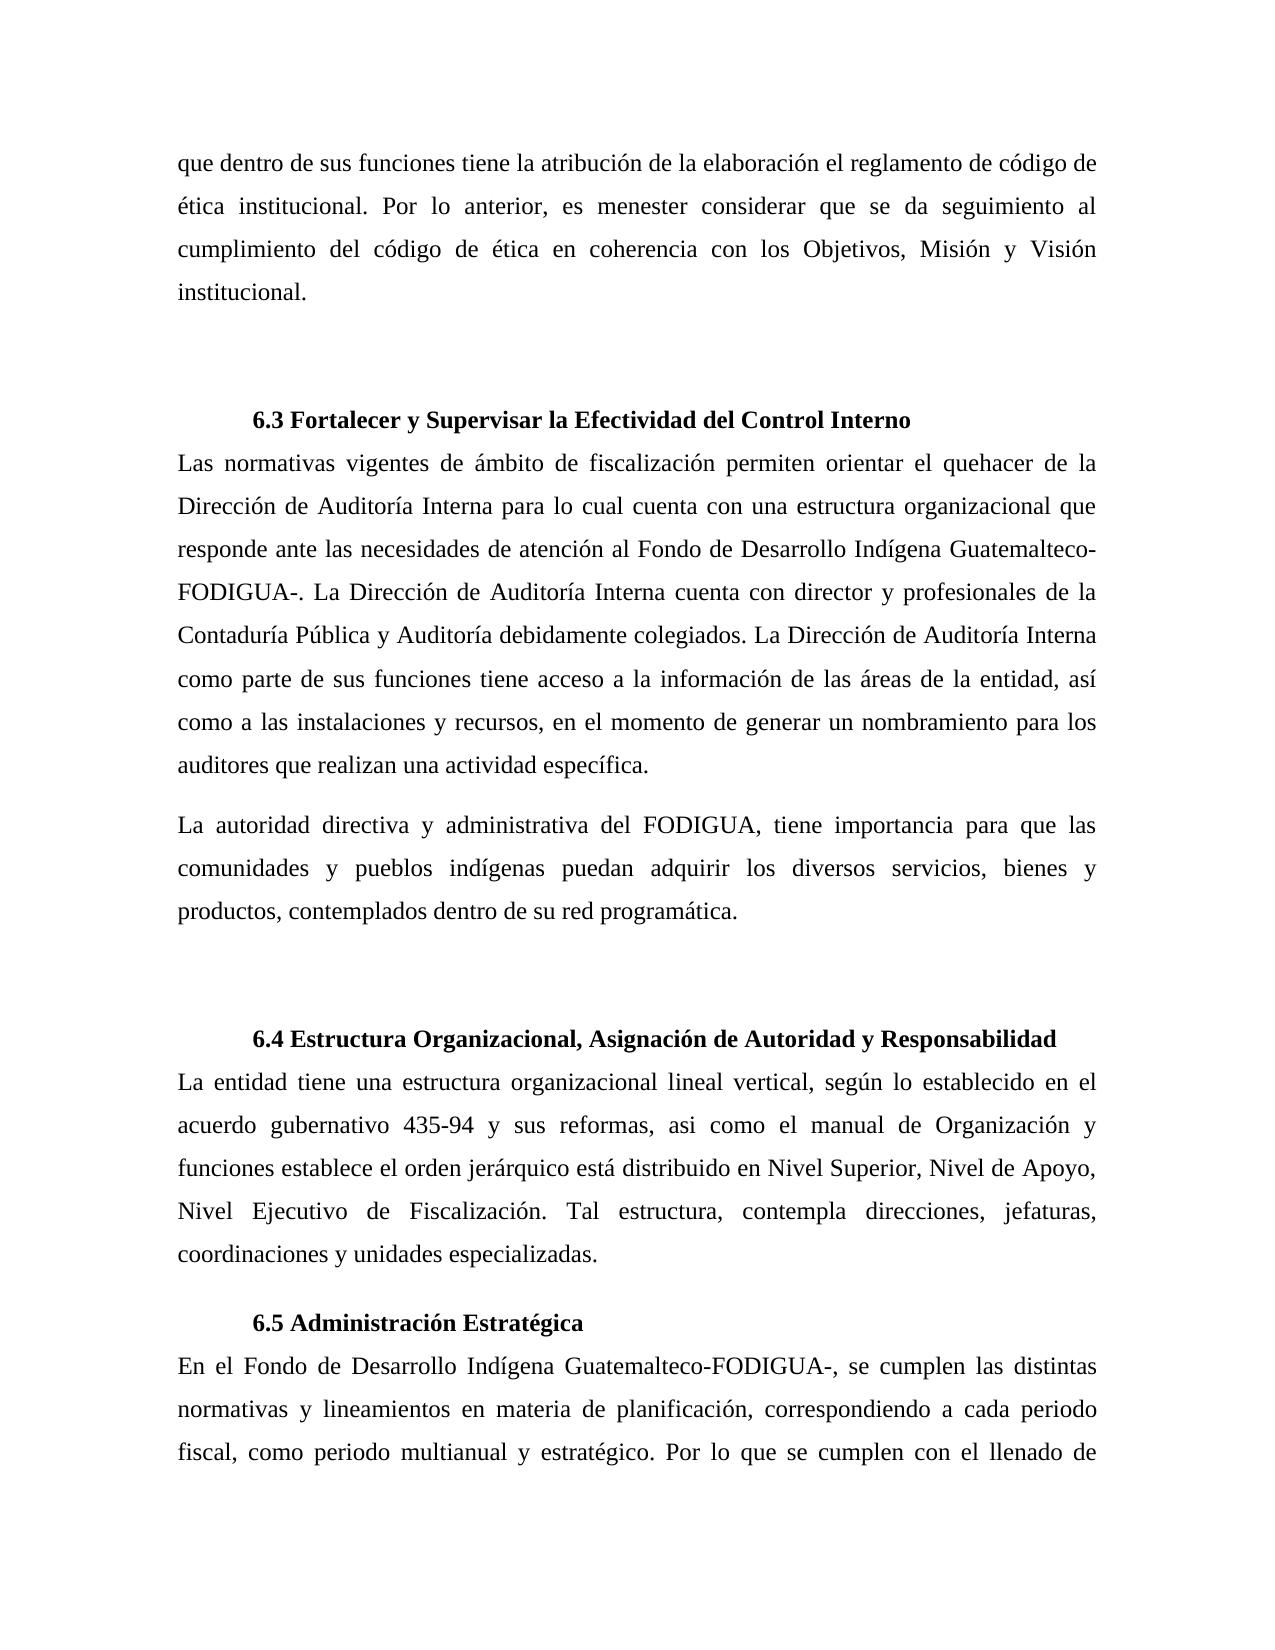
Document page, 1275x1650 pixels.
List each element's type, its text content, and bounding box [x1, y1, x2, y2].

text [177, 148, 1098, 306]
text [177, 1351, 1098, 1466]
subtitle Estructura Organizacional, Asignación de Autoridad y Responsabilidad [252, 1024, 1098, 1053]
subtitle Administración Estratégica [252, 1308, 1098, 1336]
text Las normativas vigentes de ámbito de fiscalización permiten orientar el quehacer de la Dirección de Auditoría Interna para lo cual cuenta con una estructura organizacional que responde ante las necesidades de atención al Fondo de Desarrollo Indígena Guatemalteco-FODIGUA-. La Dirección de Auditoría Interna cuenta con director y profesionales de la Contaduría Pública y Auditoría debidamente colegiados. La Dirección de Auditoría Interna como parte de sus funciones tiene acceso a la información de las áreas de la entidad, así como a las instalaciones y recursos, en el momento de generar un nombramiento para los auditores que realizan una actividad específica. [177, 448, 1098, 779]
subtitle Fortalecer y Supervisar la Efectividad del Control Interno [252, 405, 1098, 434]
text La entidad tiene una estructura organizacional lineal vertical, según lo establecido en el acuerdo gubernativo 435-94 y sus reformas, asi como el manual de Organización y funciones establece el orden jerárquico está distribuido en Nivel Superior, Nivel de Apoyo, Nivel Ejecutivo de Fiscalización. Tal estructura, contempla direcciones, jefaturas, coordinaciones y unidades especializadas. [177, 1067, 1098, 1268]
text La autoridad directiva y administrativa del FODIGUA, tiene importancia para que las comunidades y pueblos indígenas puedan adquirir los diversos servicios, bienes y productos, contemplados dentro de su red programática. [177, 810, 1098, 925]
